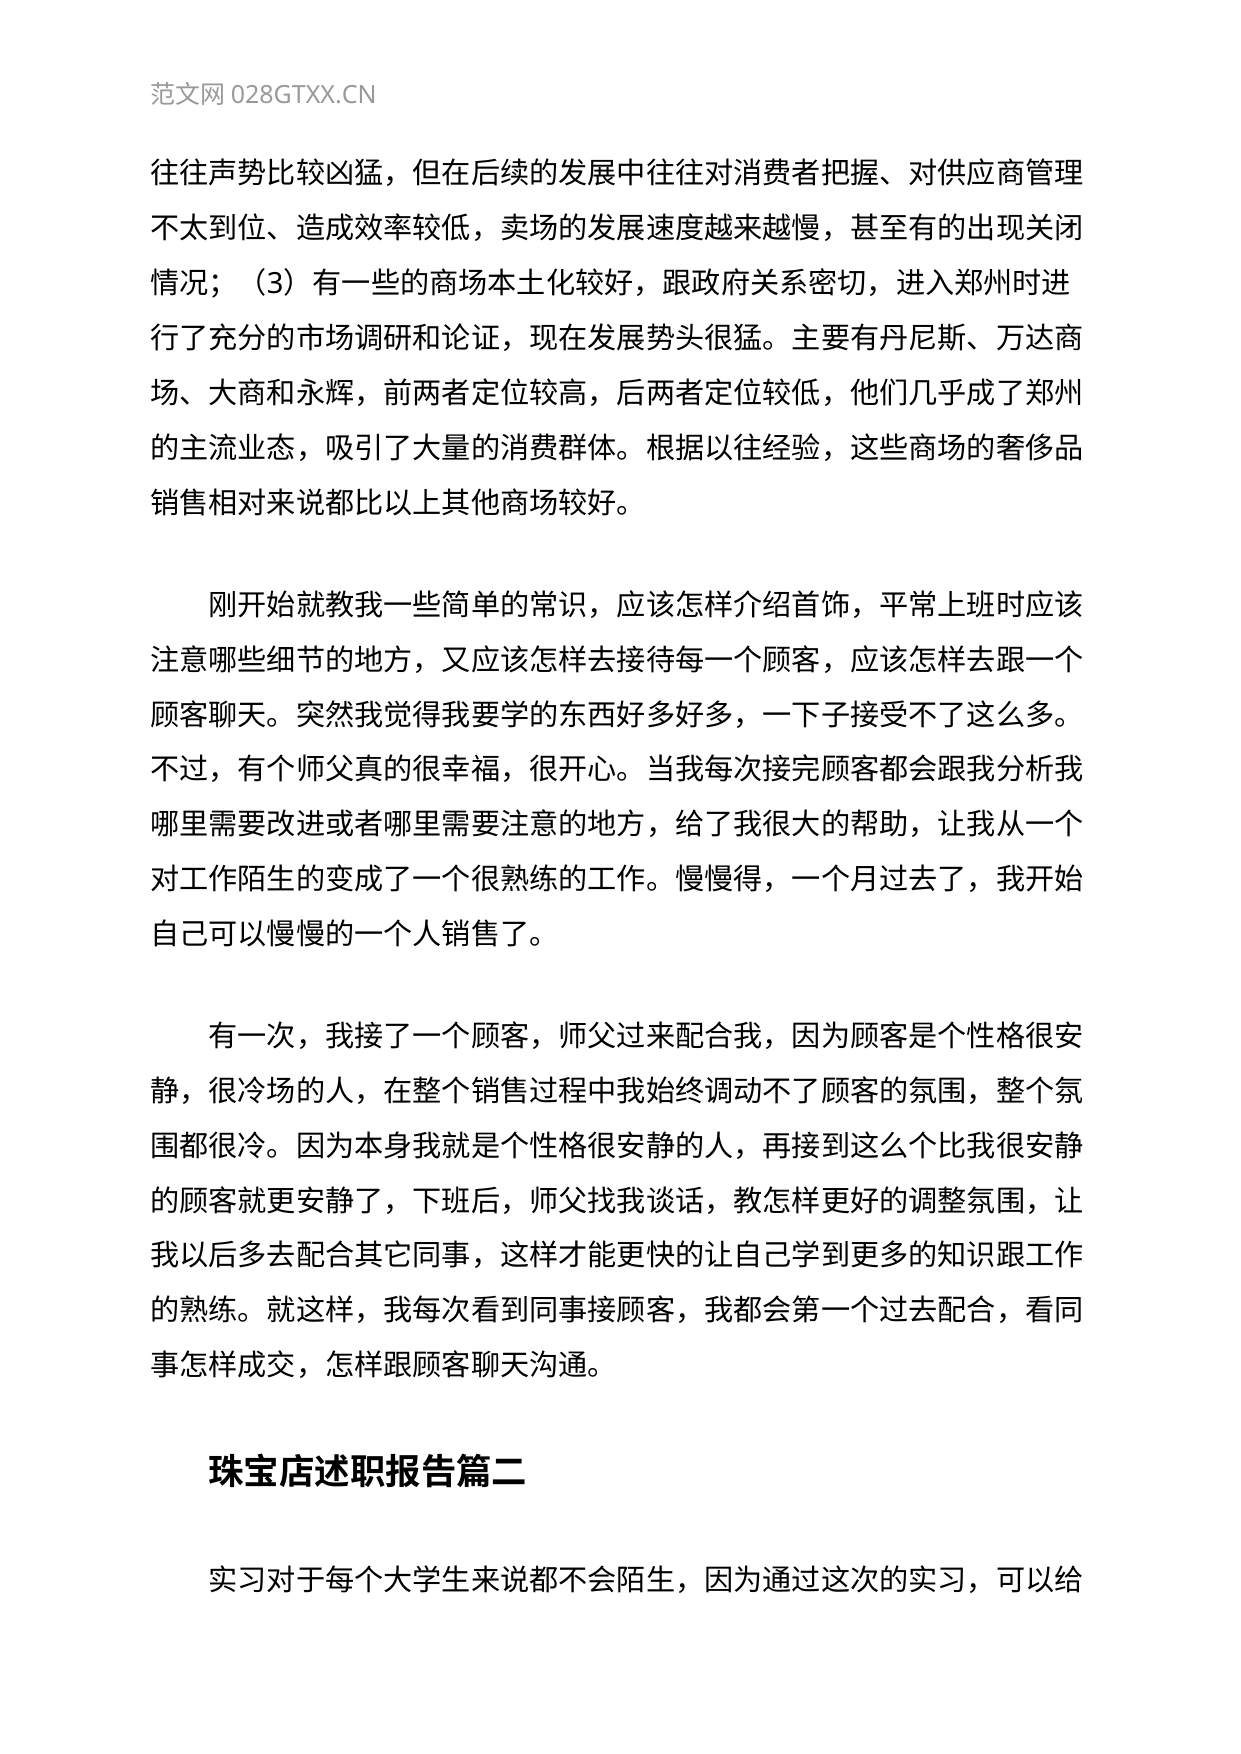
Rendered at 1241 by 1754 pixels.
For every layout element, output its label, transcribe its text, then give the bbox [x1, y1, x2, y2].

text 刚开始就教我一些简单的常识，应该怎样介绍首饰，平常上班时应该注意哪些细节的地方，又应该怎样去接待每一个顾客，应该怎样去跟一个顾客聊天。突然我觉得我要学的东西好多好多，一下子接受不了这么多。不过，有个师父真的很幸福，很开心。当我每次接完顾客都会跟我分析我哪里需要改进或者哪里需要注意的地方，给了我很大的帮助，让我从一个对工作陌生的变成了一个很熟练的工作。慢慢得，一个月过去了，我开始自己可以慢慢的一个人销售了。 [150, 581, 1090, 953]
text 有一次，我接了一个顾客，师父过来配合我，因为顾客是个性格很安静，很冷场的人，在整个销售过程中我始终调动不了顾客的氛围，整个氛围都很冷。因为本身我就是个性格很安静的人，再接到这么个比我很安静的顾客就更安静了，下班后，师父找我谈话，教怎样更好的调整氛围，让我以后多去配合其它同事，这样才能更快的让自己学到更多的知识跟工作的熟练。就这样，我每次看到同事接顾客，我都会第一个过去配合，看同事怎样成交，怎样跟顾客聊天沟通。 [150, 1012, 1090, 1384]
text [150, 1557, 1090, 1599]
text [150, 150, 1090, 522]
text 珠宝店述职报告篇二 [150, 1443, 1090, 1495]
